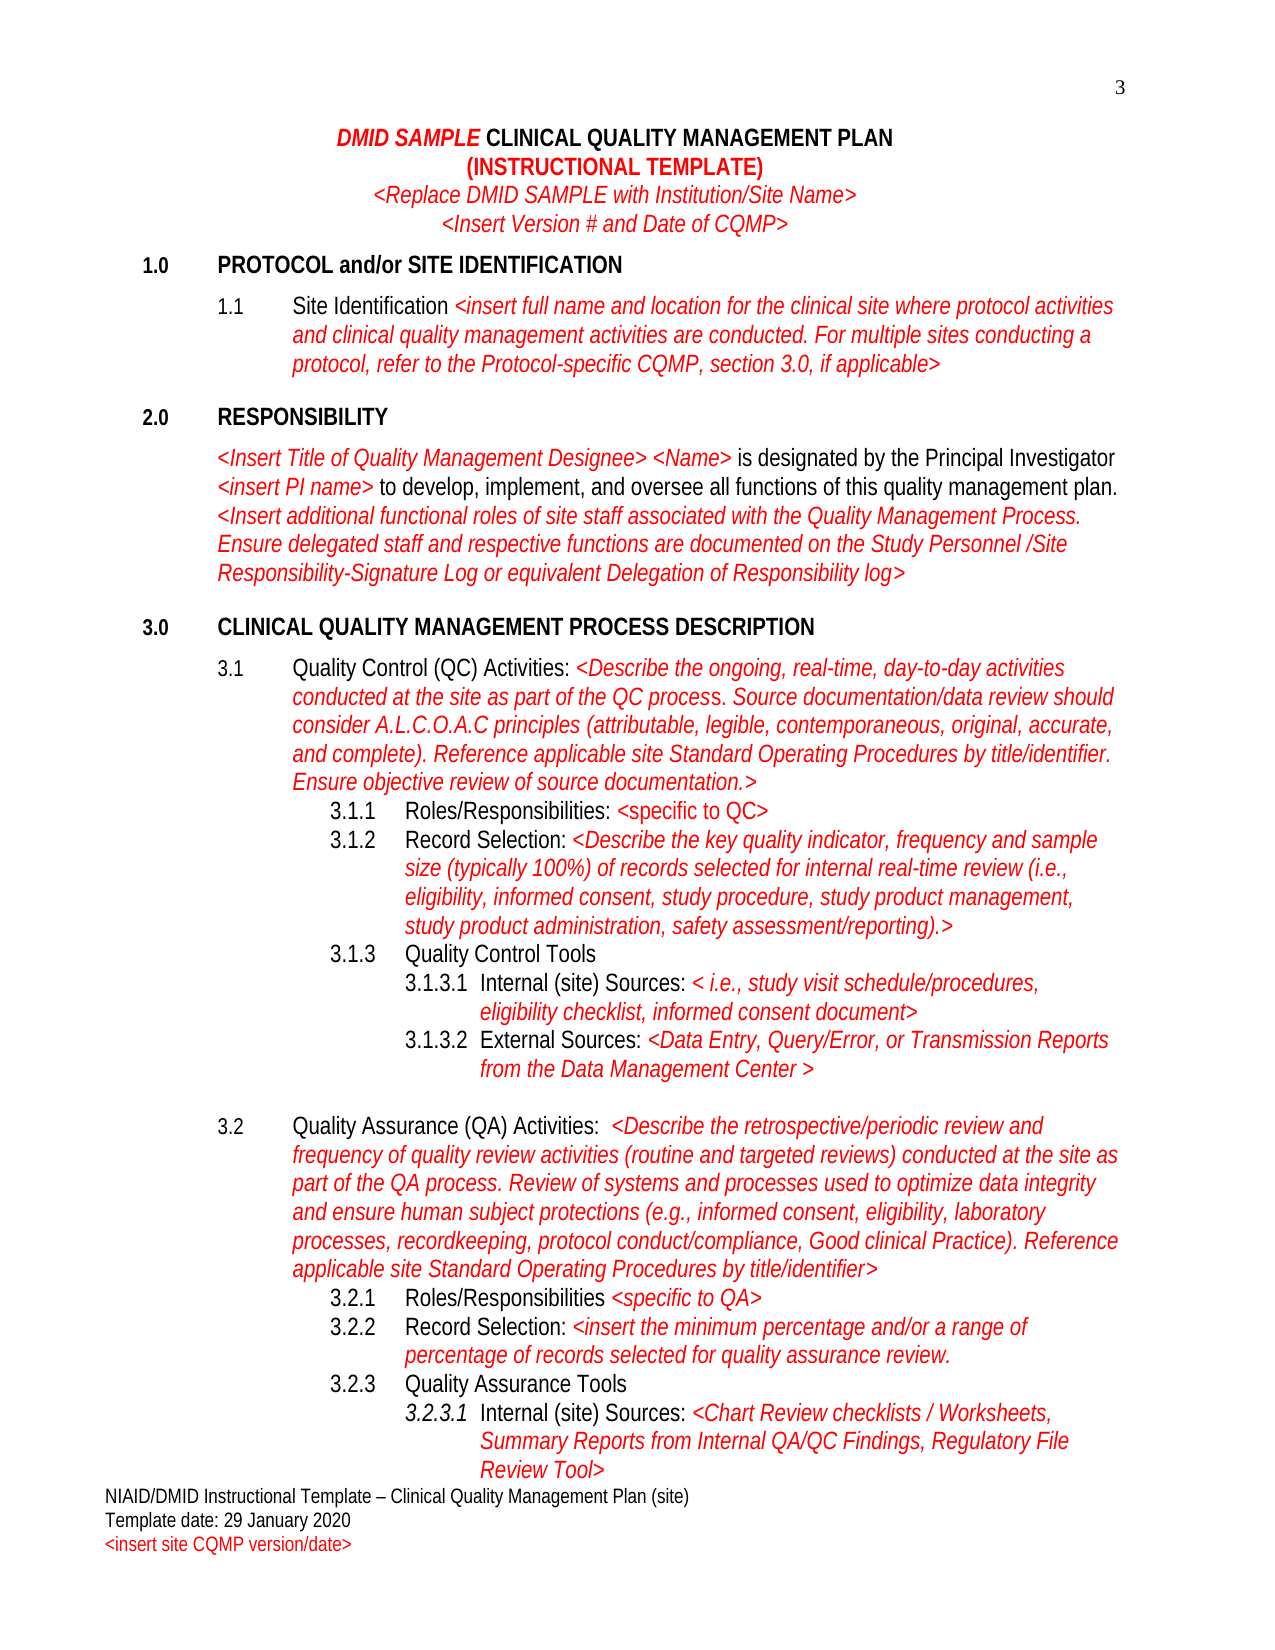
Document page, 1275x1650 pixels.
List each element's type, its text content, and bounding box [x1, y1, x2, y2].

text <Insert Title of Quality Management Designee> <Name> is designated by the Principal Investigator <insert PI name> to develop, implement, and oversee all functions of this quality management plan. [217, 443, 1125, 501]
text <Insert Version # and Date of CQMP> [105, 209, 1125, 238]
text <Replace DMID SAMPLE with Institution/Site Name> [105, 180, 1125, 209]
subtitle RESPONSIBILITY [142, 402, 1125, 431]
list Record Selection: <insert the minimum percentage and/or a range of percentage of records selected for quality assurance review. [330, 1312, 1125, 1369]
list Roles/Responsibilities <specific to QA> [330, 1283, 1125, 1312]
list Quality Control Tools [330, 939, 1125, 968]
list Quality Assurance (QA) Activities: <Describe the retrospective/periodic review and frequency of quality review activities (routine and targeted reviews) conducted at the site as part of the QA process. Review of systems and processes used to optimize data integrity and ensure human subject protections (e.g., informed consent, eligibility, laboratory processes, recordkeeping, protocol conduct/compliance, Good clinical Practice). Reference applicable site Standard Operating Procedures by title/identifier> [217, 1111, 1125, 1283]
subtitle CLINICAL QUALITY MANAGEMENT PROCESS DESCRIPTION [142, 612, 1125, 640]
list Internal (site) Sources: <Chart Review checklists / Worksheets, Summary Reports from Internal QA/QC Findings, Regulatory File Review Tool> [405, 1398, 1125, 1483]
list Roles/Responsibilities: <specific to QC> [330, 796, 1125, 825]
list Record Selection: <Describe the key quality indicator, frequency and sample size (typically 100%) of records selected for internal real-time review (i.e., eligibility, informed consent, study procedure, study product management, study product administration, safety assessment/reporting).> [330, 825, 1125, 939]
subtitle PROTOCOL and/or SITE IDENTIFICATION [142, 250, 1125, 279]
list Quality Control (QC) Activities: <Describe the ongoing, real-time, day-to-day activities conducted at the site as part of the QC process. Source documentation/data review should consider A.L.C.O.A.C principles (attributable, legible, contemporaneous, original, accurate, and complete). Reference applicable site Standard Operating Procedures by title/identifier. Ensure objective review of source documentation.> [217, 653, 1125, 796]
list Internal (site) Sources: < i.e., study visit schedule/procedures, eligibility checklist, informed consent document> [405, 968, 1125, 1025]
text DMID SAMPLE CLINICAL QUALITY MANAGEMENT PLAN [105, 123, 1125, 152]
text <Insert additional functional roles of site staff associated with the Quality Management Process. Ensure delegated staff and respective functions are documented on the Study Personnel /Site Responsibility-Signature Log or equivalent Delegation of Responsibility log> [217, 501, 1125, 587]
list Quality Assurance Tools [330, 1369, 1125, 1398]
list External Sources: <Data Entry, Query/Error, or Transmission Reports from the Data Management Center > [405, 1025, 1125, 1082]
text (INSTRUCTIONAL TEMPLATE) [105, 152, 1125, 180]
list Site Identification <insert full name and location for the clinical site where protocol activities and clinical quality management activities are conducted. For multiple sites conducting a protocol, refer to the Protocol-specific CQMP, section 3.0, if applicable> [217, 291, 1125, 377]
